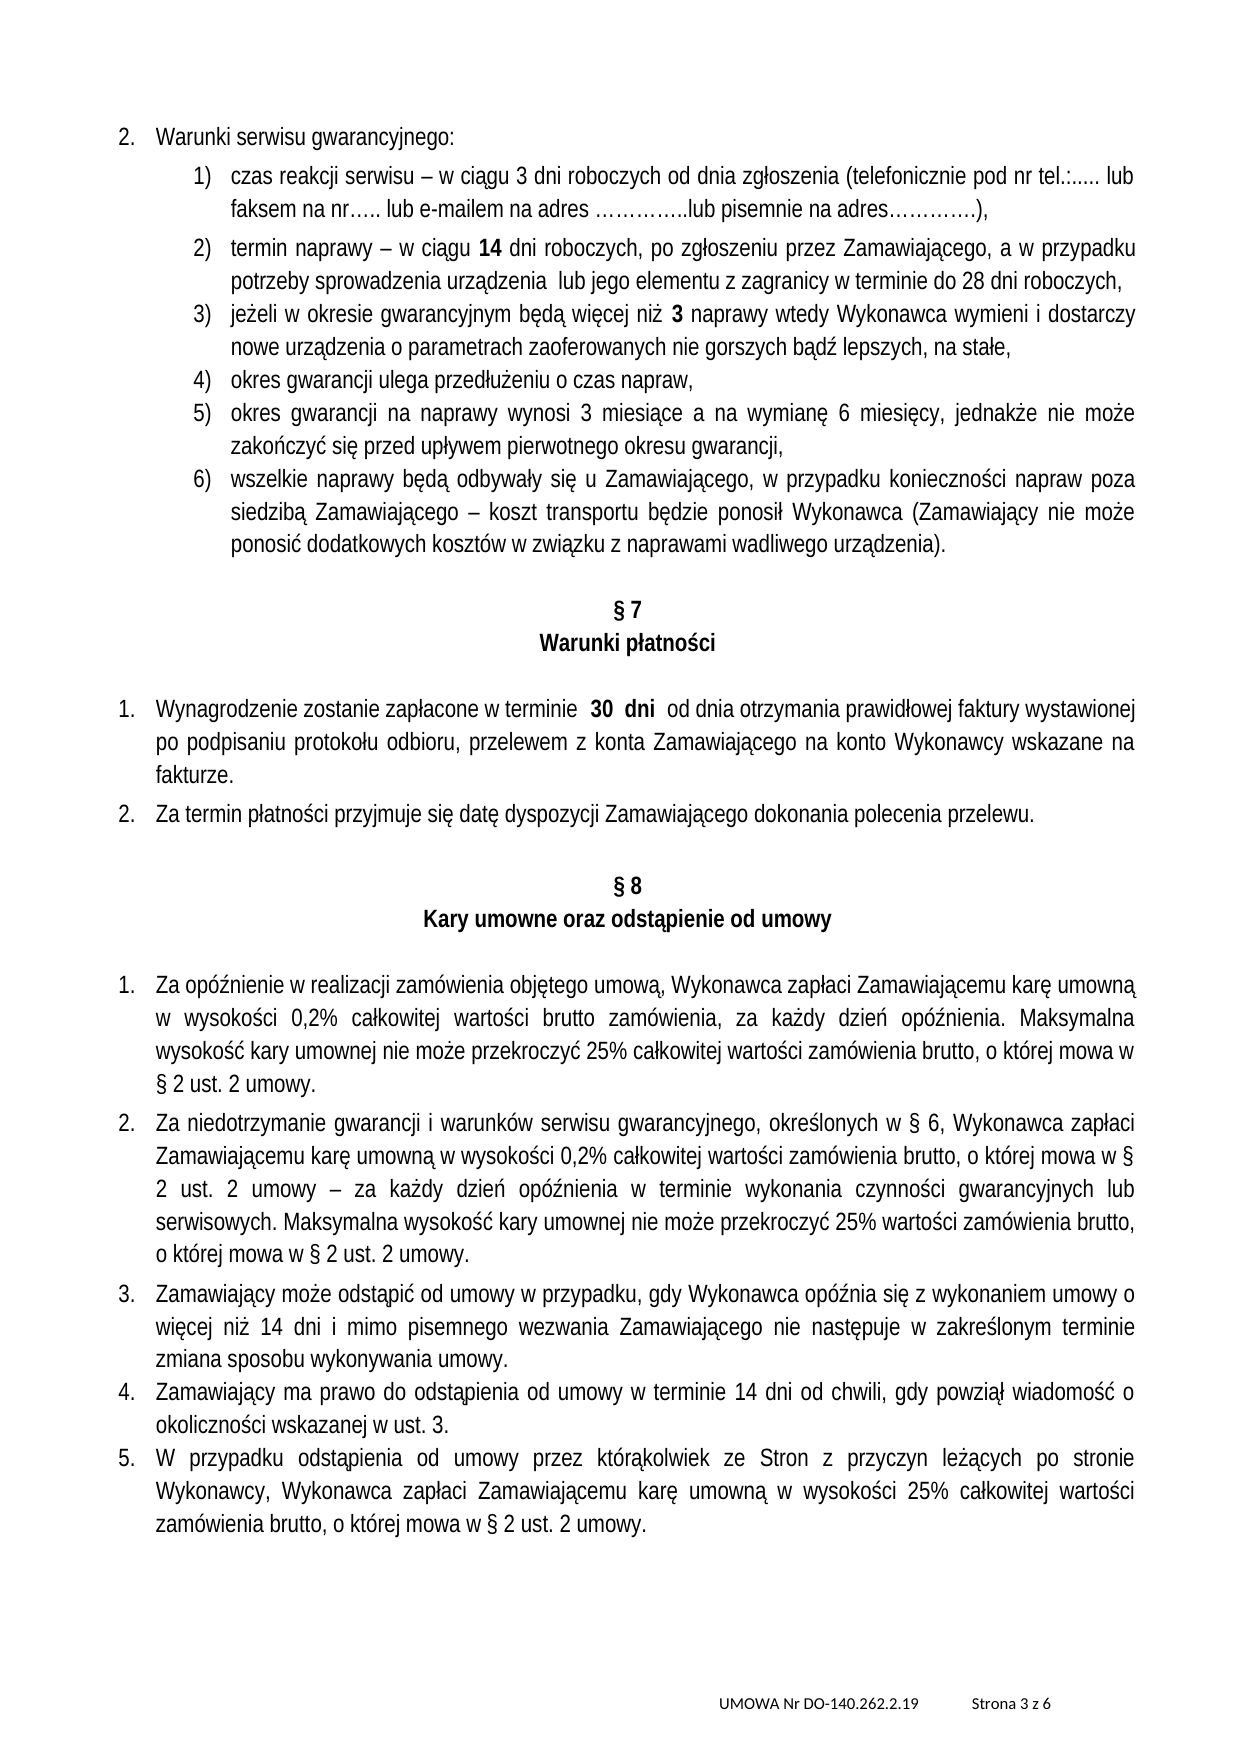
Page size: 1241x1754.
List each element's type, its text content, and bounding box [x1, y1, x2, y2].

list Zamawiający może odstąpić od umowy w przypadku, gdy Wykonawca opóźnia się z wykonaniem umowy o więcej niż 14 dni i mimo pisemnego wezwania Zamawiającego nie następuje w zakreślonym terminie zmiana sposobu wykonywania umowy. [118, 1278, 1137, 1373]
list Wynagrodzenie zostanie zapłacone w terminie 30 dni od dnia otrzymania prawidłowej faktury wystawionej po podpisaniu protokołu odbioru, przelewem z konta Zamawiającego na konto Wykonawcy wskazane na fakturze. [118, 694, 1137, 788]
text Kary umowne oraz odstąpienie od umowy [118, 904, 1137, 933]
text § 8 [118, 871, 1137, 900]
list Za niedotrzymanie gwarancji i warunków serwisu gwarancyjnego, określonych w § 6, Wykonawca zapłaci Zamawiającemu karę umowną w wysokości 0,2% całkowitej wartości zamówienia brutto, o której mowa w § 2 ust. 2 umowy – za każdy dzień opóźnienia w terminie wykonania czynności gwarancyjnych lub serwisowych. Maksymalna wysokość kary umownej nie może przekroczyć 25% wartości zamówienia brutto, o której mowa w § 2 ust. 2 umowy. [118, 1108, 1137, 1268]
list Za opóźnienie w realizacji zamówienia objętego umową, Wykonawca zapłaci Zamawiającemu karę umowną w wysokości 0,2% całkowitej wartości brutto zamówienia, za każdy dzień opóźnienia. Maksymalna wysokość kary umownej nie może przekroczyć 25% całkowitej wartości zamówienia brutto, o której mowa w § 2 ust. 2 umowy. [118, 970, 1137, 1097]
list okres gwarancji na naprawy wynosi 3 miesiące a na wymianę 6 miesięcy, jednakże nie może zakończyć się przed upływem pierwotnego okresu gwarancji, [193, 398, 1137, 459]
list czas reakcji serwisu – w ciągu 3 dni roboczych od dnia zgłoszenia (telefonicznie pod nr tel.:..... lub faksem na nr….. lub e-mailem na adres …………..lub pisemnie na adres………….), [193, 161, 1137, 223]
list okres gwarancji ulega przedłużeniu o czas napraw, [193, 365, 1137, 393]
text § 7 [118, 595, 1137, 624]
list termin naprawy – w ciągu 14 dni roboczych, po zgłoszeniu przez Zamawiającego, a w przypadku potrzeby sprowadzenia urządzenia lub jego elementu z zagranicy w terminie do 28 dni roboczych, [193, 233, 1137, 295]
list W przypadku odstąpienia od umowy przez którąkolwiek ze Stron z przyczyn leżących po stronie Wykonawcy, Wykonawca zapłaci Zamawiającemu karę umowną w wysokości 25% całkowitej wartości zamówienia brutto, o której mowa w § 2 ust. 2 umowy. [118, 1443, 1137, 1538]
list jeżeli w okresie gwarancyjnym będą więcej niż 3 naprawy wtedy Wykonawca wymieni i dostarczy nowe urządzenia o parametrach zaoferowanych nie gorszych bądź lepszych, na stałe, [193, 299, 1137, 361]
list Zamawiający ma prawo do odstąpienia od umowy w terminie 14 dni od chwili, gdy powziął wiadomość o okoliczności wskazanej w ust. 3. [118, 1377, 1137, 1439]
list Za termin płatności przyjmuje się datę dyspozycji Zamawiającego dokonania polecenia przelewu. [118, 799, 1137, 828]
list wszelkie naprawy będą odbywały się u Zamawiającego, w przypadku konieczności napraw poza siedzibą Zamawiającego – koszt transportu będzie ponosił Wykonawca (Zamawiający nie może ponosić dodatkowych kosztów w związku z naprawami wadliwego urządzenia). [193, 463, 1137, 558]
list Warunki serwisu gwarancyjnego: [118, 122, 1137, 151]
text Warunki płatności [118, 628, 1137, 657]
